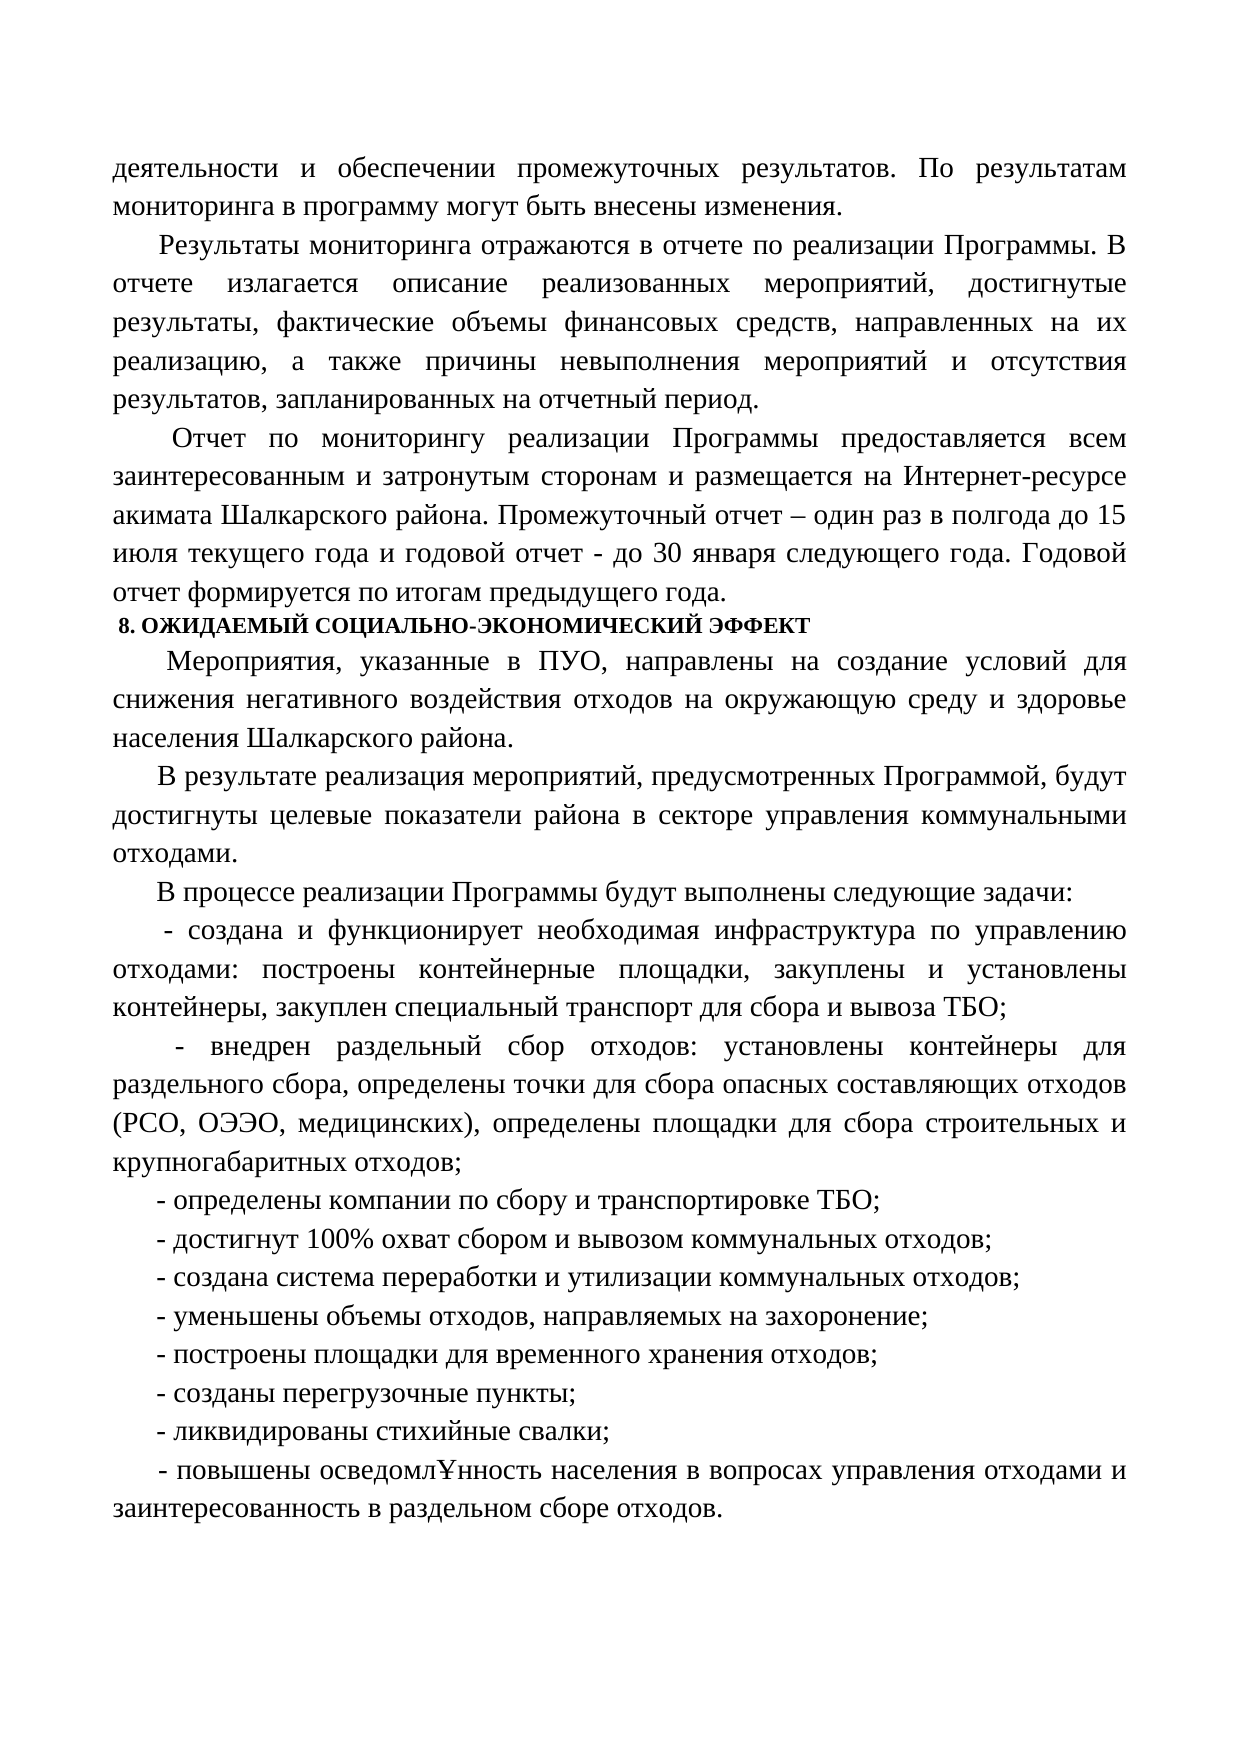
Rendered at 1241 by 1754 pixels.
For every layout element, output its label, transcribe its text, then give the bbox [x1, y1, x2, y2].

text В результате реализация мероприятий, предусмотренных Программой, будут достигнуты целевые показатели района в секторе управления коммунальными отходами. [112, 758, 1128, 869]
text Результаты мониторинга отражаются в отчете по реализации Программы. В отчете излагается описание реализованных мероприятий, достигнутые результаты, фактические объемы финансовых средств, направленных на их реализацию, а также причины невыполнения мероприятий и отсутствия результатов, запланированных на отчетный период. [112, 227, 1128, 415]
text - создана и функционирует необходимая инфраструктура по управлению отходами: построены контейнерные площадки, закуплены и установлены контейнеры, закуплен специальный транспорт для сбора и вывоза ТБО; [112, 912, 1128, 1023]
text 8. ОЖИДАЕМЫЙ СОЦИАЛЬНО-ЭКОНОМИЧЕСКИЙ ЭФФЕКТ [112, 612, 1128, 639]
text Отчет по мониторингу реализации Программы предоставляется всем заинтересованным и затронутым сторонам и размещается на Интернет-ресурсе акимата Шалкарского района. Промежуточный отчет – один раз в полгода до 15 июля текущего года и годовой отчет - до 30 января следующего года. Годовой отчет формируется по итогам предыдущего года. [112, 420, 1128, 607]
text Мероприятия, указанные в ПУО, направлены на создание условий для снижения негативного воздействия отходов на окружающую среду и здоровье населения Шалкарского района. [112, 643, 1128, 753]
text - создана система переработки и утилизации коммунальных отходов; [112, 1259, 1128, 1293]
text - уменьшены объемы отходов, направляемых на захоронение; [112, 1298, 1128, 1331]
text - созданы перегрузочные пункты; [112, 1375, 1128, 1408]
text - построены площадки для временного хранения отходов; [112, 1336, 1128, 1370]
text - определены компании по сбору и транспортировке ТБО; [112, 1182, 1128, 1216]
text В процессе реализации Программы будут выполнены следующие задачи: [112, 874, 1128, 907]
text - достигнут 100% охват сбором и вывозом коммунальных отходов; [112, 1221, 1128, 1254]
text - повышены осведомлҰнность населения в вопросах управления отходами и заинтересованность в раздельном сборе отходов. [112, 1452, 1128, 1524]
text - внедрен раздельный сбор отходов: установлены контейнеры для раздельного сбора, определены точки для сбора опасных составляющих отходов (РСО, ОЭЭО, медицинских), определены площадки для сбора строительных и крупногабаритных отходов; [112, 1028, 1128, 1177]
text - ликвидированы стихийные свалки; [112, 1413, 1128, 1447]
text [112, 150, 1128, 222]
